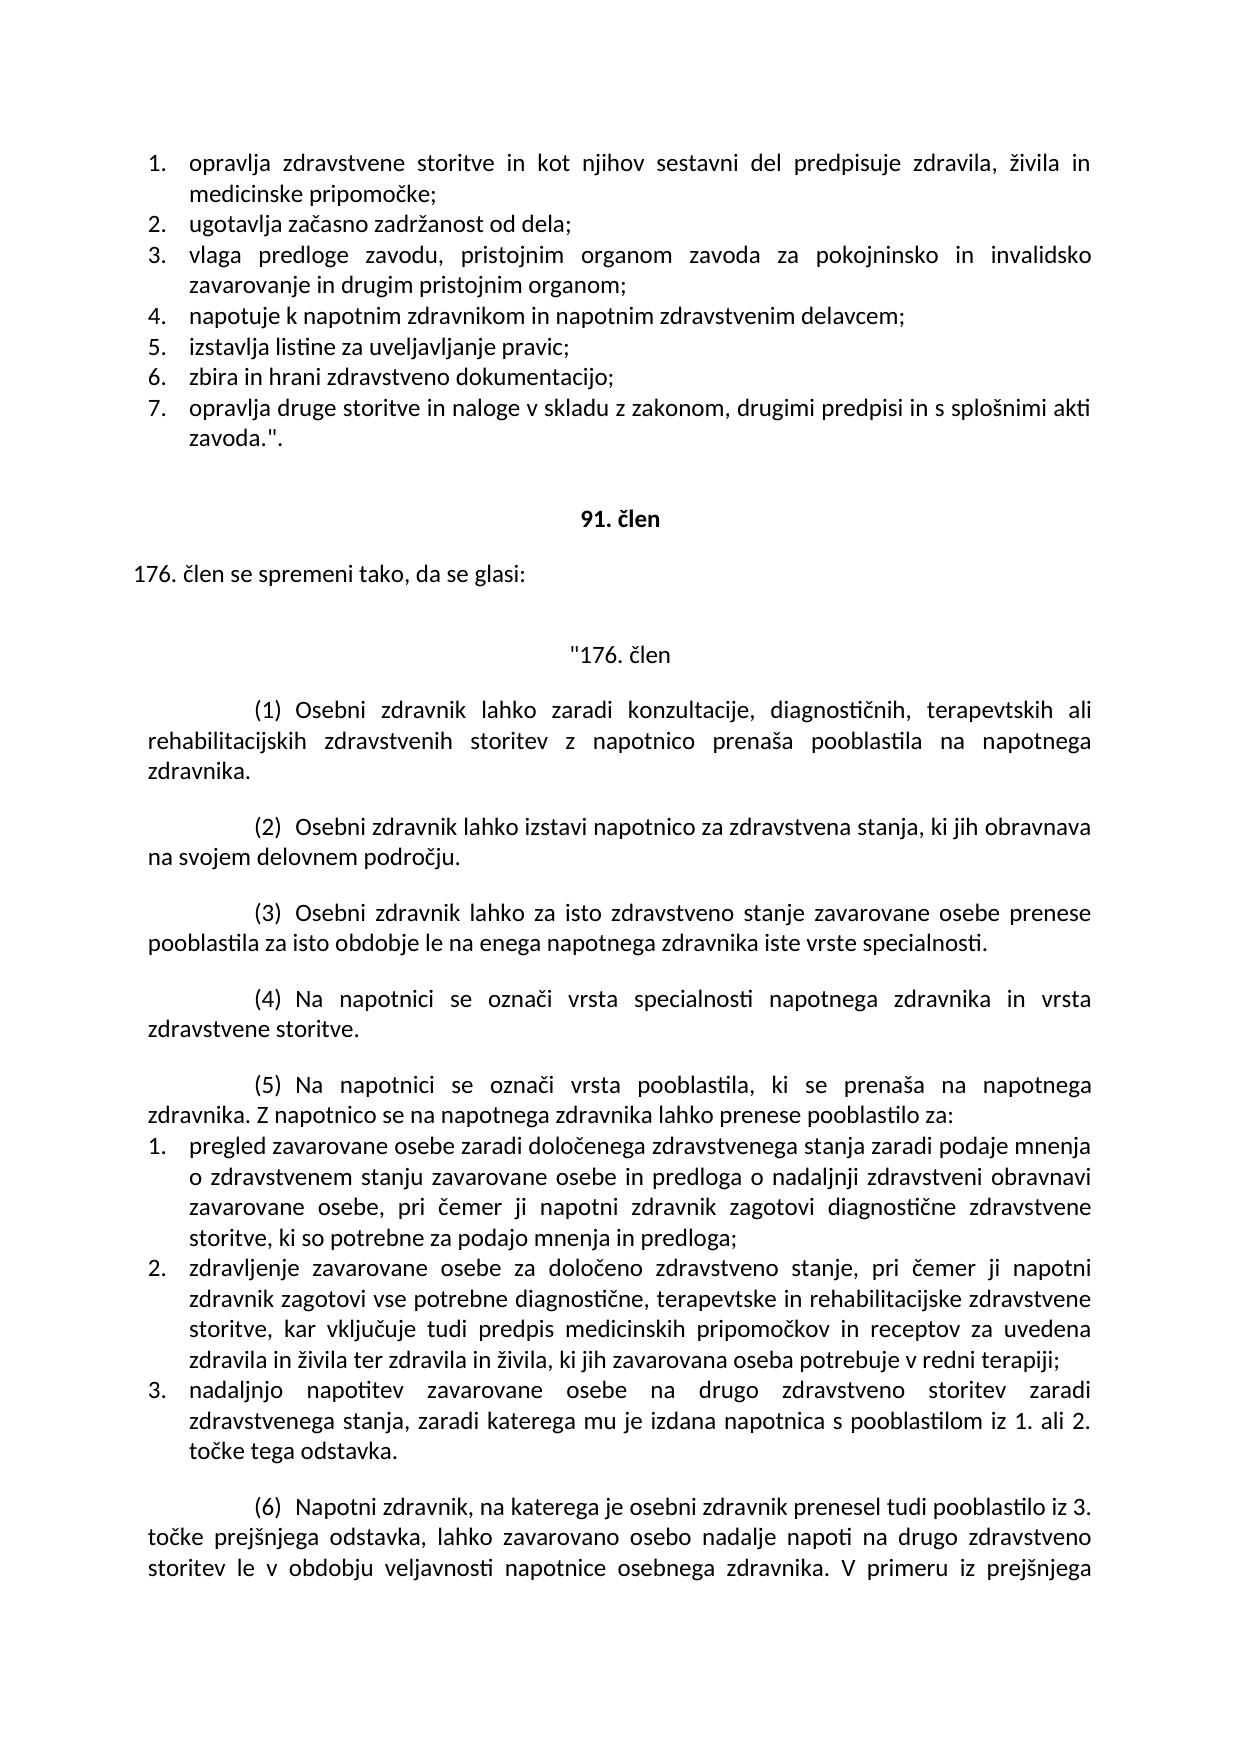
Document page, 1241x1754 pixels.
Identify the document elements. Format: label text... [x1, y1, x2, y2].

list napotuje k napotnim zdravnikom in napotnim zdravstvenim delavcem; [148, 300, 1093, 331]
list pregled zavarovane osebe zaradi določenega zdravstvenega stanja zaradi podaje mnenja o zdravstvenem stanju zavarovane osebe in predloga o nadaljnji zdravstveni obravnavi zavarovane osebe, pri čemer ji napotni zdravnik zagotovi diagnostične zdravstvene storitve, ki so potrebne za podajo mnenja in predloga; [148, 1130, 1093, 1252]
list vlaga predloge zavodu, pristojnim organom zavoda za pokojninsko in invalidsko zavarovanje in drugim pristojnim organom; [148, 239, 1093, 300]
list opravlja zdravstvene storitve in kot njihov sestavni del predpisuje zdravila, živila in medicinske pripomočke; [148, 148, 1093, 209]
text (4) Na napotnici se označi vrsta specialnosti napotnega zdravnika in vrsta zdravstvene storitve. [148, 983, 1093, 1044]
text (1) Osebni zdravnik lahko zaradi konzultacije, diagnostičnih, terapevtskih ali rehabilitacijskih zdravstvenih storitev z napotnico prenaša pooblastila na napotnega zdravnika. [148, 694, 1093, 786]
text (2) Osebni zdravnik lahko izstavi napotnico za zdravstvena stanja, ki jih obravnava na svojem delovnem področju. [148, 811, 1093, 872]
list ugotavlja začasno zadržanost od dela; [148, 209, 1093, 239]
list člen [148, 503, 1093, 533]
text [148, 1491, 1093, 1582]
list zbira in hrani zdravstveno dokumentacijo; [148, 361, 1093, 392]
list nadaljnjo napotitev zavarovane osebe na drugo zdravstveno storitev zaradi zdravstvenega stanja, zaradi katerega mu je izdana napotnica s pooblastilom iz 1. ali 2. točke tega odstavka. [148, 1374, 1093, 1466]
list zdravljenje zavarovane osebe za določeno zdravstveno stanje, pri čemer ji napotni zdravnik zagotovi vse potrebne diagnostične, terapevtske in rehabilitacijske zdravstvene storitve, kar vključuje tudi predpis medicinskih pripomočkov in receptov za uvedena zdravila in živila ter zdravila in živila, ki jih zavarovana oseba potrebuje v redni terapiji; [148, 1252, 1093, 1374]
list opravlja druge storitve in naloge v skladu z zakonom, drugimi predpisi in s splošnimi akti zavoda.". [148, 392, 1093, 453]
list izstavlja listine za uveljavljanje pravic; [148, 331, 1093, 361]
text (3) Osebni zdravnik lahko za isto zdravstveno stanje zavarovane osebe prenese pooblastila za isto obdobje le na enega napotnega zdravnika iste vrste specialnosti. [148, 897, 1093, 958]
text 176. člen se spremeni tako, da se glasi: [133, 558, 1093, 589]
text "176. člen [148, 639, 1093, 669]
text (5) Na napotnici se označi vrsta pooblastila, ki se prenaša na napotnega zdravnika. Z napotnico se na napotnega zdravnika lahko prenese pooblastilo za: [148, 1069, 1093, 1130]
